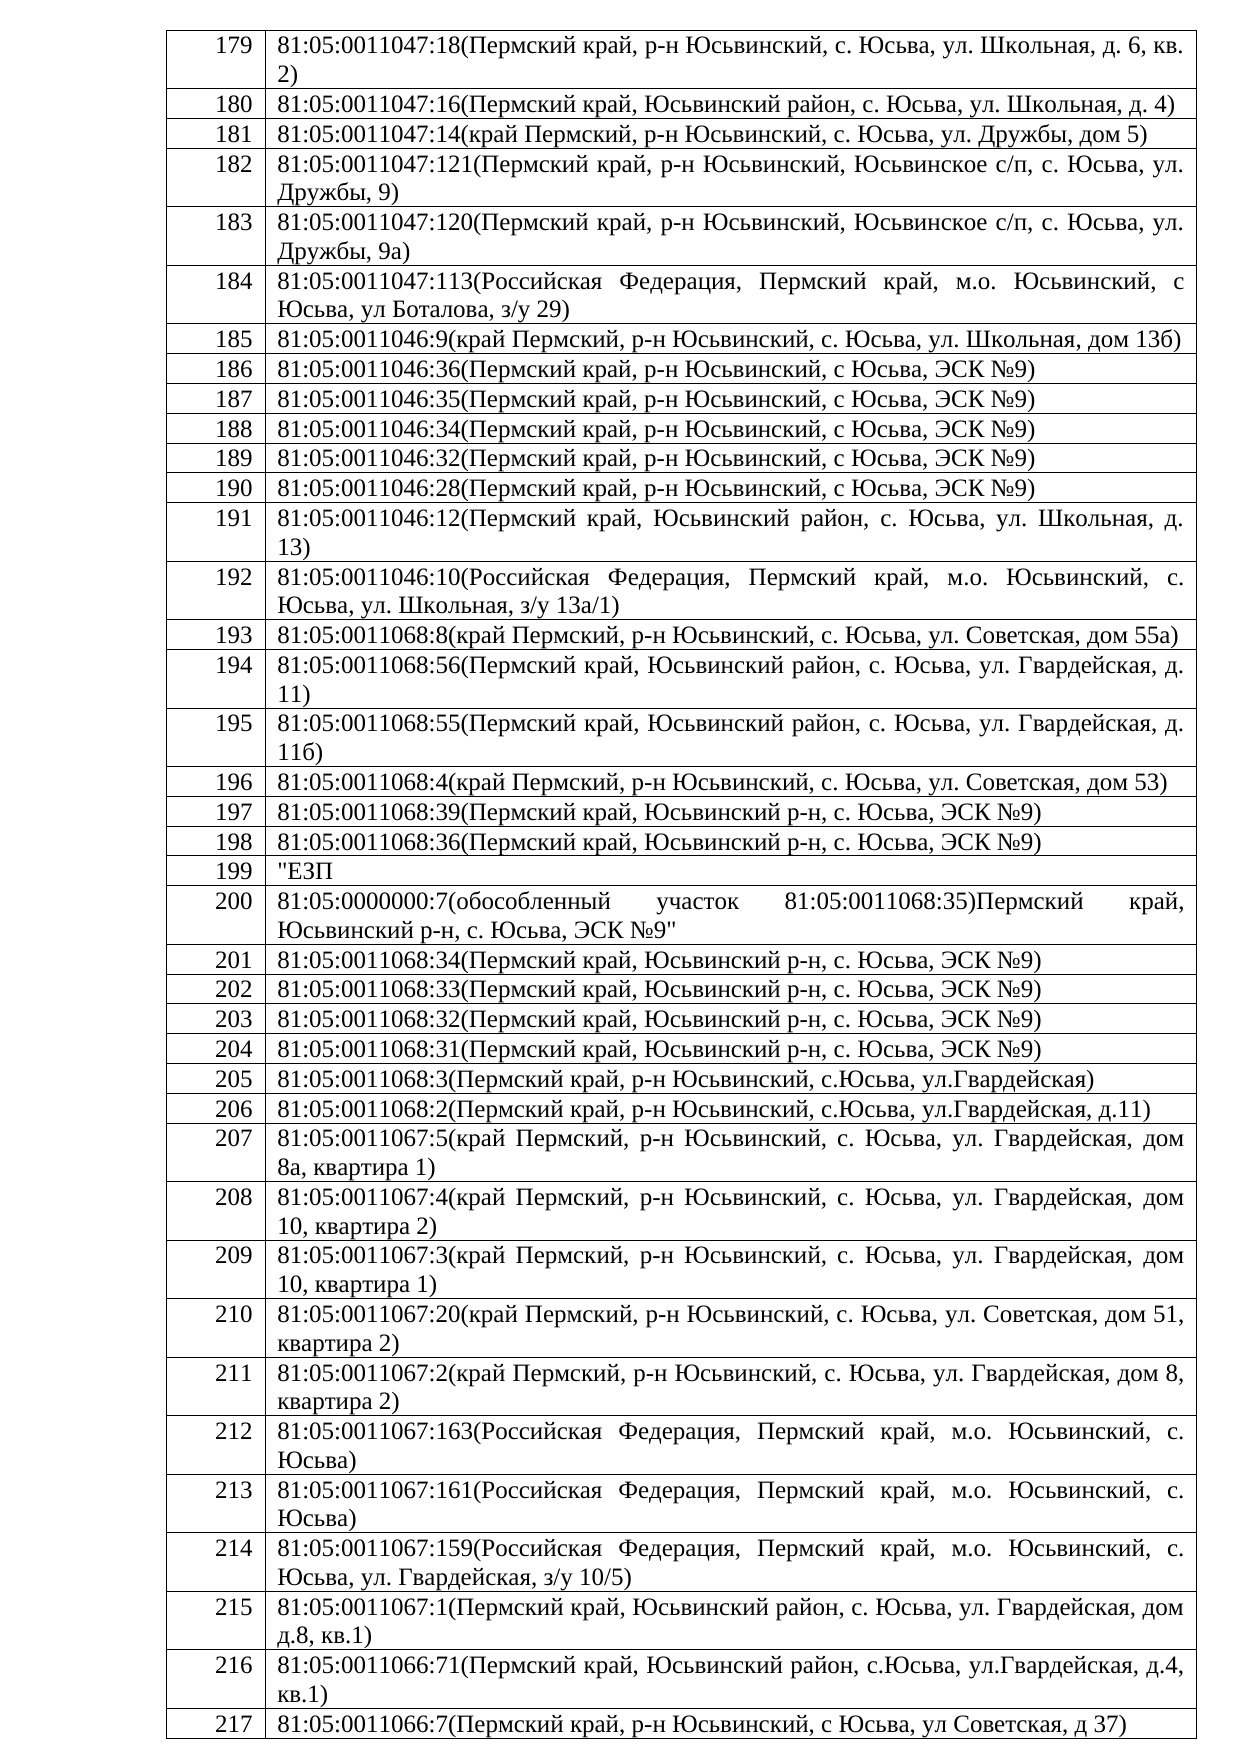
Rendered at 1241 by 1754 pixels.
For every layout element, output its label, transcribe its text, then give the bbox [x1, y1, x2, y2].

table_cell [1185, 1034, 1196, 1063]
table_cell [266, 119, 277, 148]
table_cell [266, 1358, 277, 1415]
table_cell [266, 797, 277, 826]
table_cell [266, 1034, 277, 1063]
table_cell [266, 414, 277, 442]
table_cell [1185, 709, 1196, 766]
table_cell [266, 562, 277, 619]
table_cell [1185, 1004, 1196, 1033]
table_cell [167, 354, 265, 383]
table_cell [167, 1650, 265, 1708]
table_cell [167, 856, 265, 885]
table_cell [167, 975, 265, 1003]
table_cell [167, 650, 265, 707]
table_cell [167, 1709, 265, 1738]
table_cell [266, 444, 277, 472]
table_cell [167, 827, 265, 855]
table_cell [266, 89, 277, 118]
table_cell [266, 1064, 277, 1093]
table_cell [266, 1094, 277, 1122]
table_cell [167, 384, 265, 413]
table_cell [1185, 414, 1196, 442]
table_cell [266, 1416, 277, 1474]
table_cell [167, 1064, 265, 1093]
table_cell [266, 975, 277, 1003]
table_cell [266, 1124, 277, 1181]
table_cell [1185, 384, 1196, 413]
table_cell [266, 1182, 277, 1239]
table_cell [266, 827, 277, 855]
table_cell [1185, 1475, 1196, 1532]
table_cell [167, 1416, 265, 1474]
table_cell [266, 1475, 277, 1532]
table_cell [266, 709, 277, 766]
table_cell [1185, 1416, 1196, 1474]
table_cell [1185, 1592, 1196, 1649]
table_cell [167, 473, 265, 502]
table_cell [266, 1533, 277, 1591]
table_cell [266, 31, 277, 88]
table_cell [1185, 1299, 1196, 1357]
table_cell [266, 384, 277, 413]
table_cell [167, 89, 265, 118]
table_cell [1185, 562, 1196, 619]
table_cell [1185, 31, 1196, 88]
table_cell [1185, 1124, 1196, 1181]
table_cell [167, 1475, 265, 1532]
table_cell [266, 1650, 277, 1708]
table_cell [167, 767, 265, 796]
table_cell [167, 1299, 265, 1357]
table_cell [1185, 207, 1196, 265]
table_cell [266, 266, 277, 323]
table_cell [167, 1004, 265, 1033]
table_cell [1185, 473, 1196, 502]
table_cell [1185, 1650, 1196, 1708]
table_cell [167, 266, 265, 323]
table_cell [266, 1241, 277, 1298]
table_cell [167, 562, 265, 619]
table_cell [167, 503, 265, 561]
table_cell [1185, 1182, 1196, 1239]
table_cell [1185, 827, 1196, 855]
table_cell [167, 1124, 265, 1181]
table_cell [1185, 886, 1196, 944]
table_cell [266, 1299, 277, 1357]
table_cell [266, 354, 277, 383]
table_cell [167, 797, 265, 826]
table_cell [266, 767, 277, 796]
table_cell [167, 149, 265, 206]
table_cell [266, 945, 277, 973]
table_cell [167, 414, 265, 442]
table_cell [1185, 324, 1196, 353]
table_cell [167, 1358, 265, 1415]
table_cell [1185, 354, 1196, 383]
table_cell [167, 709, 265, 766]
table_cell [167, 1241, 265, 1298]
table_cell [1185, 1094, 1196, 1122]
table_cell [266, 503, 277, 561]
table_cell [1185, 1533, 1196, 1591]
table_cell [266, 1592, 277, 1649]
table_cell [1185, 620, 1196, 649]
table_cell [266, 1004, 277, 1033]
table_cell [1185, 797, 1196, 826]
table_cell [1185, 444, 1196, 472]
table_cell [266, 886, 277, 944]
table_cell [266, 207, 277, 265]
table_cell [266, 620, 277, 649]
table_cell [167, 324, 265, 353]
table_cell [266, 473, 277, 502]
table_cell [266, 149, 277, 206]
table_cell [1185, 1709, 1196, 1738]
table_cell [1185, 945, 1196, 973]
table_cell [167, 31, 265, 88]
table_cell [167, 1182, 265, 1239]
table_cell [167, 1094, 265, 1122]
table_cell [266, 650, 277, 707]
table_cell [167, 1034, 265, 1063]
table_cell [167, 1533, 265, 1591]
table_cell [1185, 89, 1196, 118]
table_cell [167, 444, 265, 472]
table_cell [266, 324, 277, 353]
table_cell [167, 207, 265, 265]
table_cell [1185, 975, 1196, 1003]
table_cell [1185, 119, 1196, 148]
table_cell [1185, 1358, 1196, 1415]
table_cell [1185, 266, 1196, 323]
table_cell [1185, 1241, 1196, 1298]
table_cell [167, 1592, 265, 1649]
table_cell [167, 945, 265, 973]
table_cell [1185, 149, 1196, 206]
table_cell [167, 886, 265, 944]
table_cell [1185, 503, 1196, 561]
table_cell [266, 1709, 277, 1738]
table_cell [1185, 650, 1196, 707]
table_cell [167, 119, 265, 148]
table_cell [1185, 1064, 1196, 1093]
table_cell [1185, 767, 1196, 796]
table_cell [167, 620, 265, 649]
